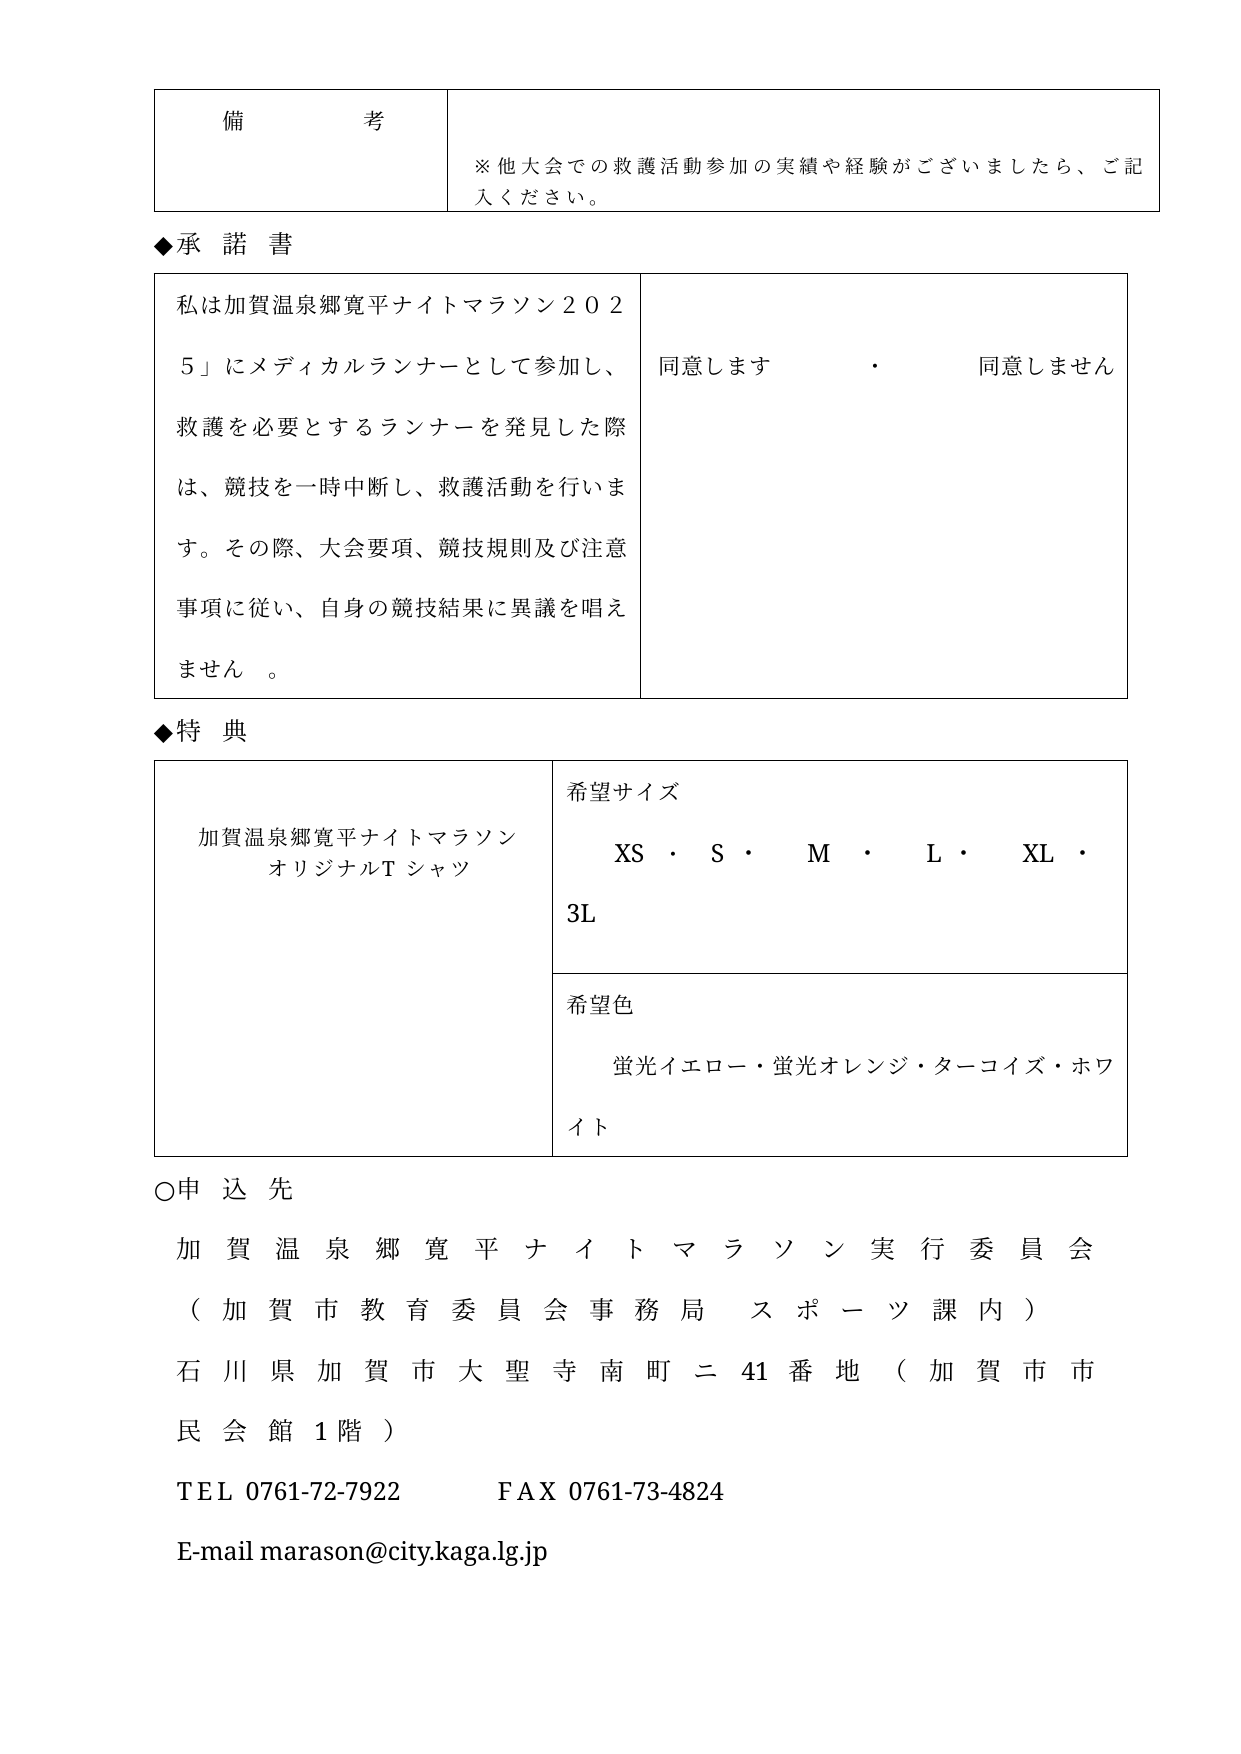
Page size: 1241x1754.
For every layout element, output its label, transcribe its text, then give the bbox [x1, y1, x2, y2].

table_header 同意します ・ 同意しません [641, 274, 1127, 698]
table_cell ※他大会での救護活動参加の実績や経験がございましたら、ご記入ください。 [448, 90, 1159, 211]
text TEL 0761-72-7922 FAX 0761-73-4824 [177, 1460, 1116, 1521]
text ○申込先 [154, 1157, 1116, 1218]
text 加賀温泉郷寛平ナイトマラソン実行委員会（加賀市教育委員会事務局 スポーツ課内） [177, 1218, 1116, 1339]
text ◆承諾書 [154, 212, 1116, 273]
table_header 加賀温泉郷寛平ナイトマラソン オリジナルTシャツ [155, 761, 552, 1156]
text E-mail marason@city.kaga.lg.jp [177, 1521, 1116, 1581]
table_header 希望サイズ XS ・ S ・ M ・ L ・ XL ・ 3L [553, 761, 1127, 973]
text ◆特典 [154, 699, 1116, 760]
table_cell 希望色 蛍光イエロー・蛍光オレンジ・ターコイズ・ホワイト [553, 974, 1127, 1156]
table_header 私は加賀温泉郷寛平ナイトマラソン２０２５」にメディカルランナーとして参加し、救護を必要とするランナーを発見した際は、競技を一時中断し、救護活動を行います。その際、大会要項、競技規則及び注意事項に従い、自身の競技結果に異議を唱えません。 [155, 274, 640, 698]
text 石川県加賀市大聖寺南町ニ41番地（加賀市市民会館1階） [177, 1339, 1116, 1460]
table_cell 備考 [155, 90, 447, 211]
